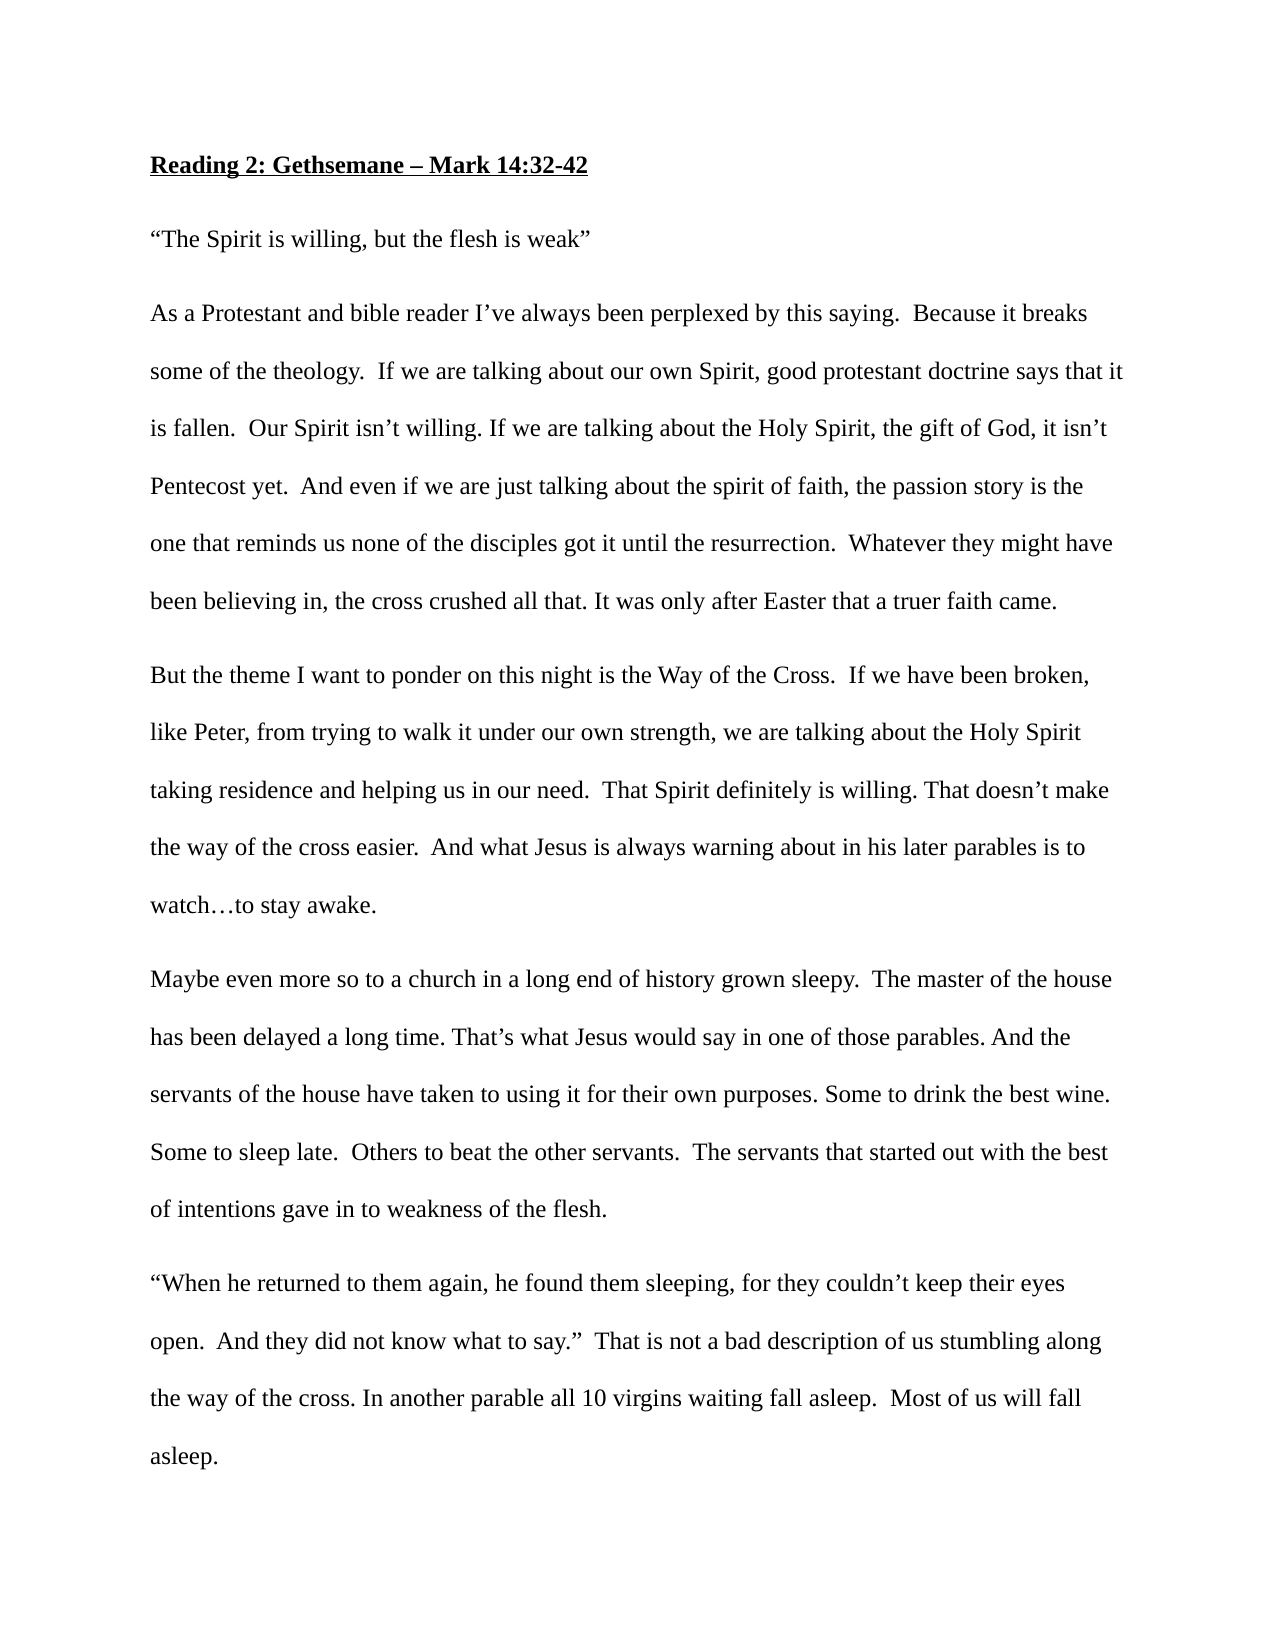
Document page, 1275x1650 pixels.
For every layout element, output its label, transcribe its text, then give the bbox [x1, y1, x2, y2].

text “The Spirit is willing, but the flesh is weak” [150, 224, 1125, 253]
text As a Protestant and bible reader I’ve always been perplexed by this saying. Because it breaks some of the theology. If we are talking about our own Spirit, good protestant doctrine says that it is fallen. Our Spirit isn’t willing. If we are talking about the Holy Spirit, the gift of God, it isn’t Pentecost yet. And even if we are just talking about the spirit of faith, the passion story is the one that reminds us none of the disciples got it until the resurrection. Whatever they might have been believing in, the cross crushed all that. It was only after Easter that a truer faith came. [150, 298, 1125, 614]
text Reading 2: Gethsemane – Mark 14:32-42 [150, 150, 1125, 179]
text “When he returned to them again, he found them sleeping, for they couldn’t keep their eyes open. And they did not know what to say.” That is not a bad description of us stumbling along the way of the cross. In another parable all 10 virgins waiting fall asleep. Most of us will fall asleep. [150, 1268, 1125, 1469]
text But the theme I want to ponder on this night is the Way of the Cross. If we have been broken, like Peter, from trying to walk it under our own strength, we are talking about the Holy Spirit taking residence and helping us in our need. That Spirit definitely is willing. That doesn’t make the way of the cross easier. And what Jesus is always warning about in his later parables is to watch…to stay awake. [150, 660, 1125, 919]
text Maybe even more so to a church in a long end of history grown sleepy. The master of the house has been delayed a long time. That’s what Jesus would say in one of those parables. And the servants of the house have taken to using it for their own purposes. Some to drink the best wine. Some to sleep late. Others to beat the other servants. The servants that started out with the best of intentions gave in to weakness of the flesh. [150, 964, 1125, 1223]
